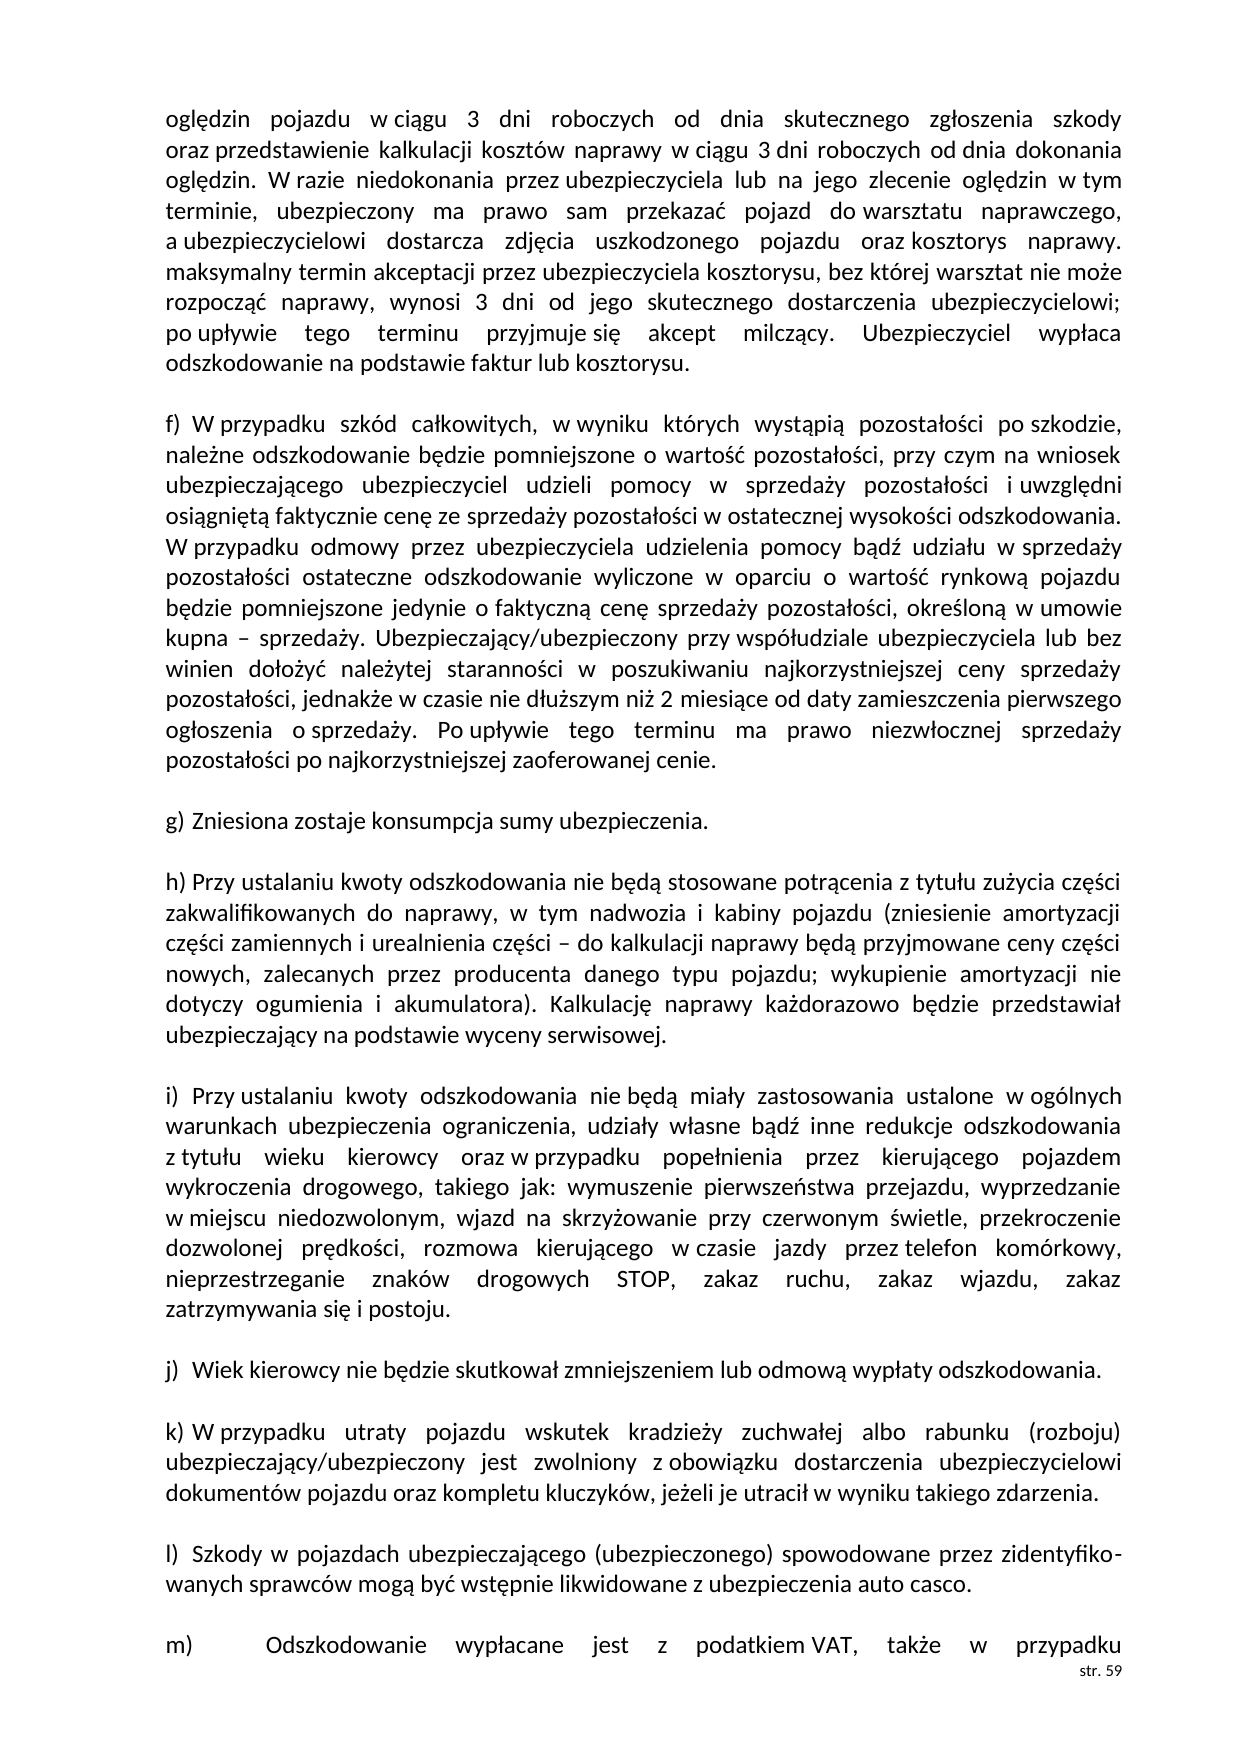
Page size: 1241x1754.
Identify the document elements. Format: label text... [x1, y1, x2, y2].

list W przypadku utraty pojazdu wskutek kradzieży zuchwałej albo rabunku (rozboju) ubezpieczający/ubezpieczony jest zwolniony z obowiązku dostarczenia ubezpieczycielowi dokumentów pojazdu oraz kompletu kluczyków, jeżeli je utracił w wyniku takiego zdarzenia. [165, 1416, 1122, 1507]
list Zniesiona zostaje konsumpcja sumy ubezpieczenia. [165, 805, 1122, 836]
list Przy ustalaniu kwoty odszkodowania nie będą miały zastosowania ustalone w ogólnych warunkach ubezpieczenia ograniczenia, udziały własne bądź inne redukcje odszkodowania z tytułu wieku kierowcy oraz w przypadku popełnienia przez kierującego pojazdem wykroczenia drogowego, takiego jak: wymuszenie pierwszeństwa przejazdu, wyprzedzanie w miejscu niedozwolonym, wjazd na skrzyżowanie przy czerwonym świetle, przekroczenie dozwolonej prędkości, rozmowa kierującego w czasie jazdy przez telefon komórkowy, nieprzestrzeganie znaków drogowych STOP, zakaz ruchu, zakaz wjazdu, zakaz zatrzymywania się i postoju. [165, 1080, 1122, 1324]
list Szkody w pojazdach ubezpieczającego (ubezpieczonego) spowodowane przez zidentyfikowanych sprawców mogą być wstępnie likwidowane z ubezpieczenia auto casco. [165, 1538, 1122, 1599]
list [165, 1629, 1122, 1660]
list Wiek kierowcy nie będzie skutkował zmniejszeniem lub odmową wypłaty odszkodowania. [165, 1355, 1122, 1385]
list W przypadku szkód całkowitych, w wyniku których wystąpią pozostałości po szkodzie, należne odszkodowanie będzie pomniejszone o wartość pozostałości, przy czym na wniosek ubezpieczającego ubezpieczyciel udzieli pomocy w sprzedaży pozostałości i uwzględni osiągniętą faktycznie cenę ze sprzedaży pozostałości w ostatecznej wysokości odszkodowania. W przypadku odmowy przez ubezpieczyciela udzielenia pomocy bądź udziału w sprzedaży pozostałości ostateczne odszkodowanie wyliczone w oparciu o wartość rynkową pojazdu będzie pomniejszone jedynie o faktyczną cenę sprzedaży pozostałości, określoną w umowie kupna – sprzedaży. Ubezpieczający/ubezpieczony przy współudziale ubezpieczyciela lub bez winien dołożyć należytej staranności w poszukiwaniu najkorzystniejszej ceny sprzedaży pozostałości, jednakże w czasie nie dłuższym niż 2 miesiące od daty zamieszczenia pierwszego ogłoszenia o sprzedaży. Po upływie tego terminu ma prawo niezwłocznej sprzedaży pozostałości po najkorzystniejszej zaoferowanej cenie. [165, 408, 1122, 775]
list Przy ustalaniu kwoty odszkodowania nie będą stosowane potrącenia z tytułu zużycia części zakwalifikowanych do naprawy, w tym nadwozia i kabiny pojazdu (zniesienie amortyzacji części zamiennych i urealnienia części – do kalkulacji naprawy będą przyjmowane ceny części nowych, zalecanych przez producenta danego typu pojazdu; wykupienie amortyzacji nie dotyczy ogumienia i akumulatora). Kalkulację naprawy każdorazowo będzie przedstawiał ubezpieczający na podstawie wyceny serwisowej. [165, 866, 1122, 1049]
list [165, 103, 1122, 378]
